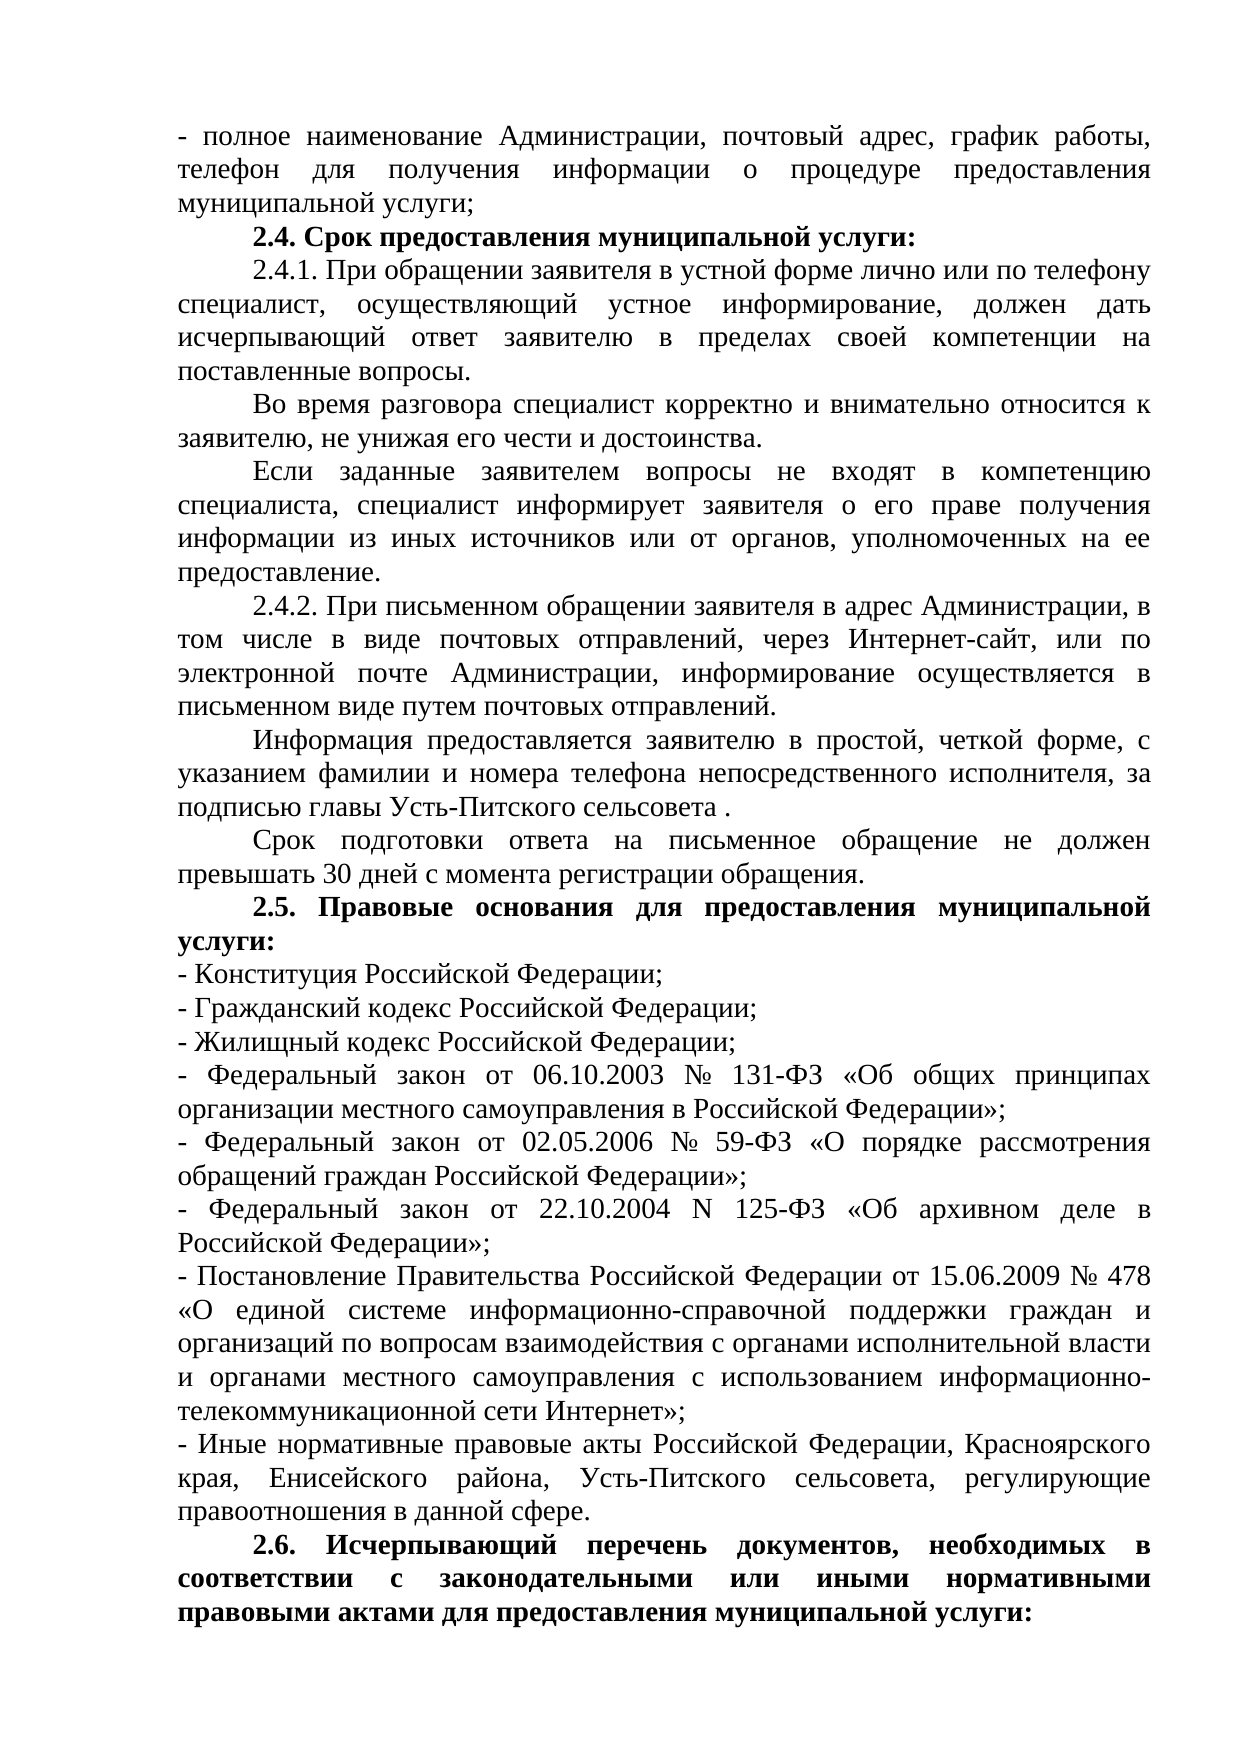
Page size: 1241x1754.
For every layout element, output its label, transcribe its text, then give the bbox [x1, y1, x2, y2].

text Информация предоставляется заявителю в простой, четкой форме, с указанием фамилии и номера телефона непосредственного исполнителя, за подписью главы Усть-Питского сельсовета . [177, 722, 1152, 822]
text Во время разговора специалист корректно и внимательно относится к заявителю, не унижая его чести и достоинства. [177, 386, 1152, 453]
text - Жилищный кодекс Российской Федерации; [177, 1024, 1152, 1057]
text 2.4.2. При письменном обращении заявителя в адрес Администрации, в том числе в виде почтовых отправлений, через Интернет-сайт, или по электронной почте Администрации, информирование осуществляется в письменном виде путем почтовых отправлений. [177, 588, 1152, 722]
text Если заданные заявителем вопросы не входят в компетенцию специалиста, специалист информирует заявителя о его праве получения информации из иных источников или от органов, уполномоченных на ее предоставление. [177, 453, 1152, 588]
text - полное наименование Администрации, почтовый адрес, график работы, телефон для получения информации о процедуре предоставления муниципальной услуги; [177, 118, 1152, 219]
text - Федеральный закон от 06.10.2003 № 131-ФЗ «Об общих принципах организации местного самоуправления в Российской Федерации»; [177, 1057, 1152, 1124]
text - Гражданский кодекс Российской Федерации; [177, 990, 1152, 1024]
text - Иные нормативные правовые акты Российской Федерации, Красноярского края, Енисейского района, Усть-Питского сельсовета, регулирующие правоотношения в данной сфере. [177, 1426, 1152, 1527]
text 2.5. Правовые основания для предоставления муниципальной услуги: [177, 889, 1152, 957]
text 2.6. Исчерпывающий перечень документов, необходимых в соответствии с законодательными или иными нормативными правовыми актами для предоставления муниципальной услуги: [177, 1527, 1152, 1627]
text - Федеральный закон от 22.10.2004 N 125-ФЗ «Об архивном деле в Российской Федерации»; [177, 1191, 1152, 1258]
text - Федеральный закон от 02.05.2006 № 59-ФЗ «О порядке рассмотрения обращений граждан Российской Федерации»; [177, 1124, 1152, 1191]
text Срок подготовки ответа на письменное обращение не должен превышать 30 дней с момента регистрации обращения. [177, 822, 1152, 889]
text - Постановление Правительства Российской Федерации от 15.06.2009 № 478 «О единой системе информационно-справочной поддержки граждан и организаций по вопросам взаимодействия с органами исполнительной власти и органами местного самоуправления с использованием информационно-телекоммуникационной сети Интернет»; [177, 1258, 1152, 1426]
text 2.4. Срок предоставления муниципальной услуги: [177, 219, 1152, 252]
text 2.4.1. При обращении заявителя в устной форме лично или по телефону специалист, осуществляющий устное информирование, должен дать исчерпывающий ответ заявителю в пределах своей компетенции на поставленные вопросы. [177, 252, 1152, 386]
text - Конституция Российской Федерации; [177, 957, 1152, 990]
